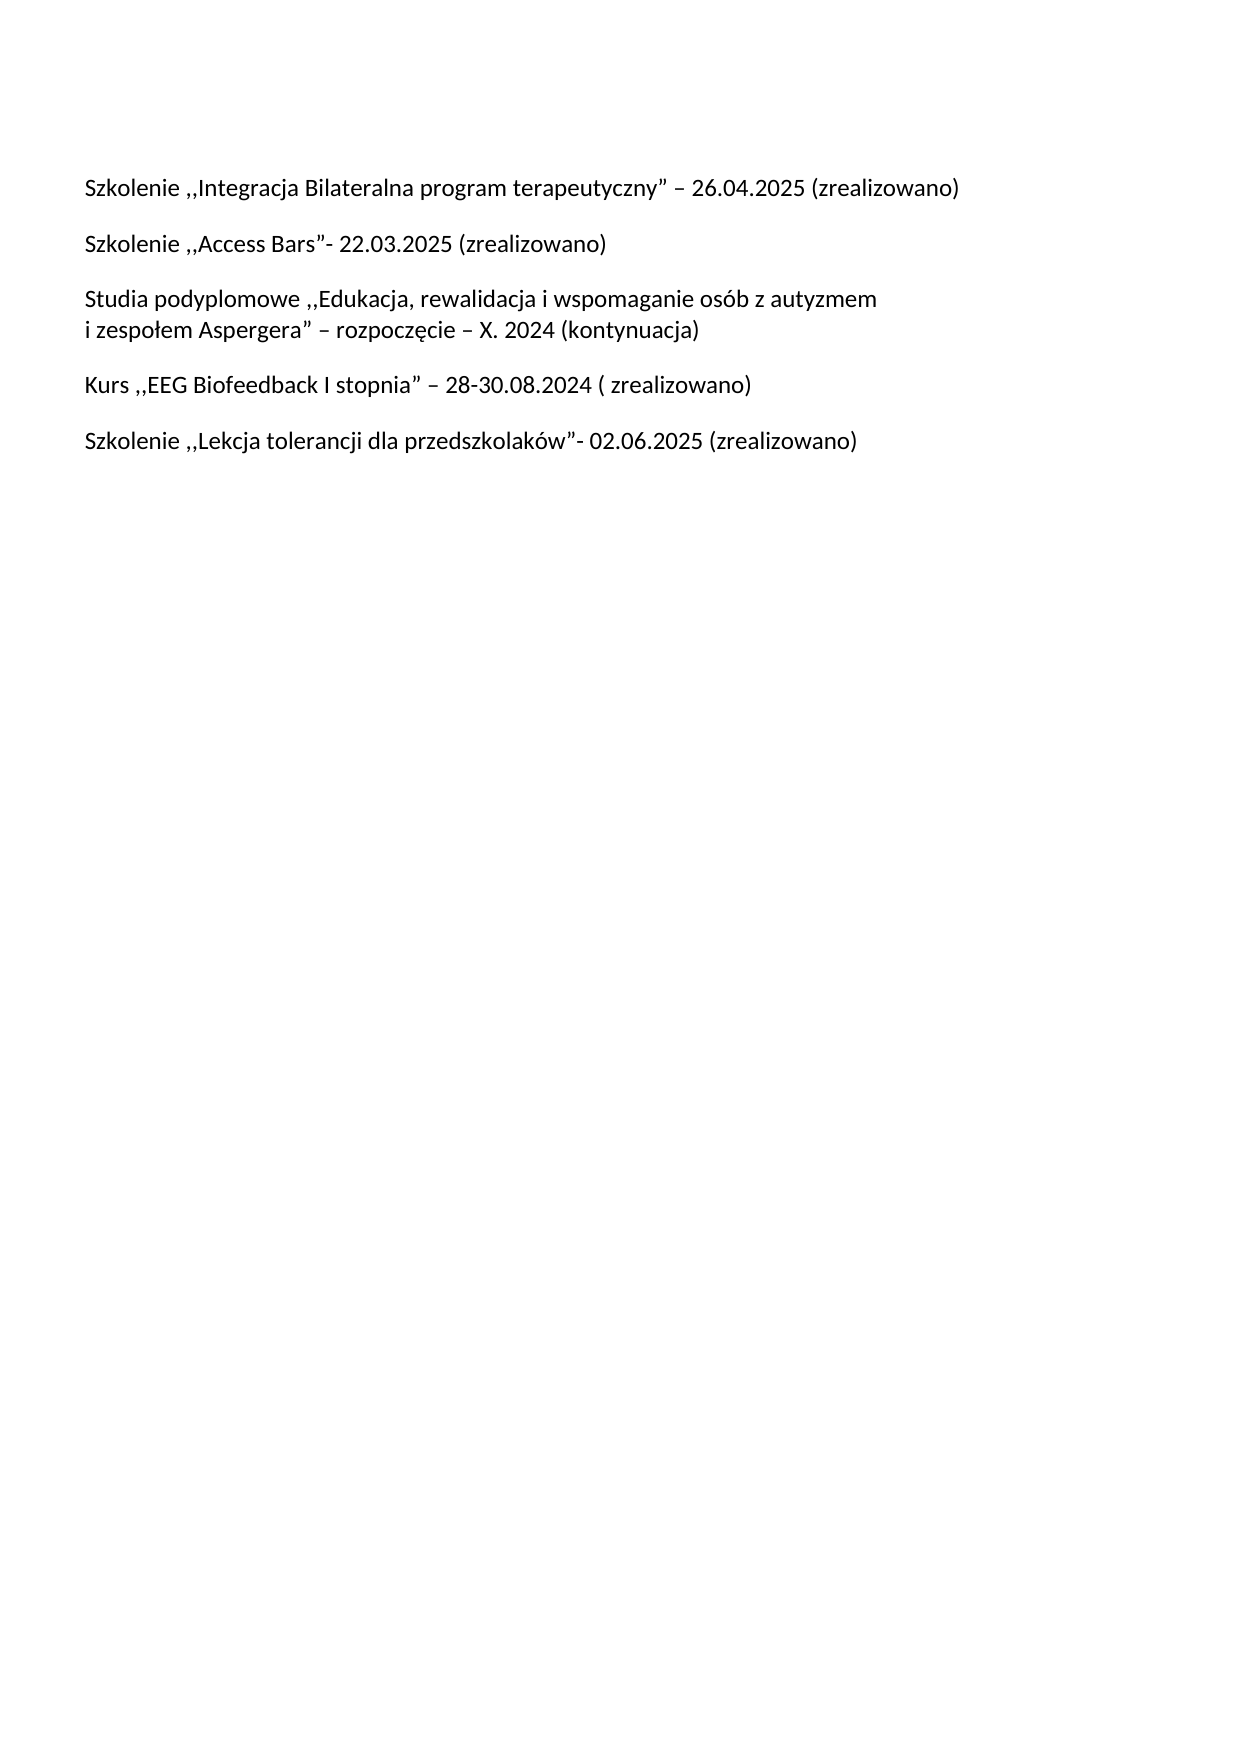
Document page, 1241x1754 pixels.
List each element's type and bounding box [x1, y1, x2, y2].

table_cell [73, 148, 1166, 486]
